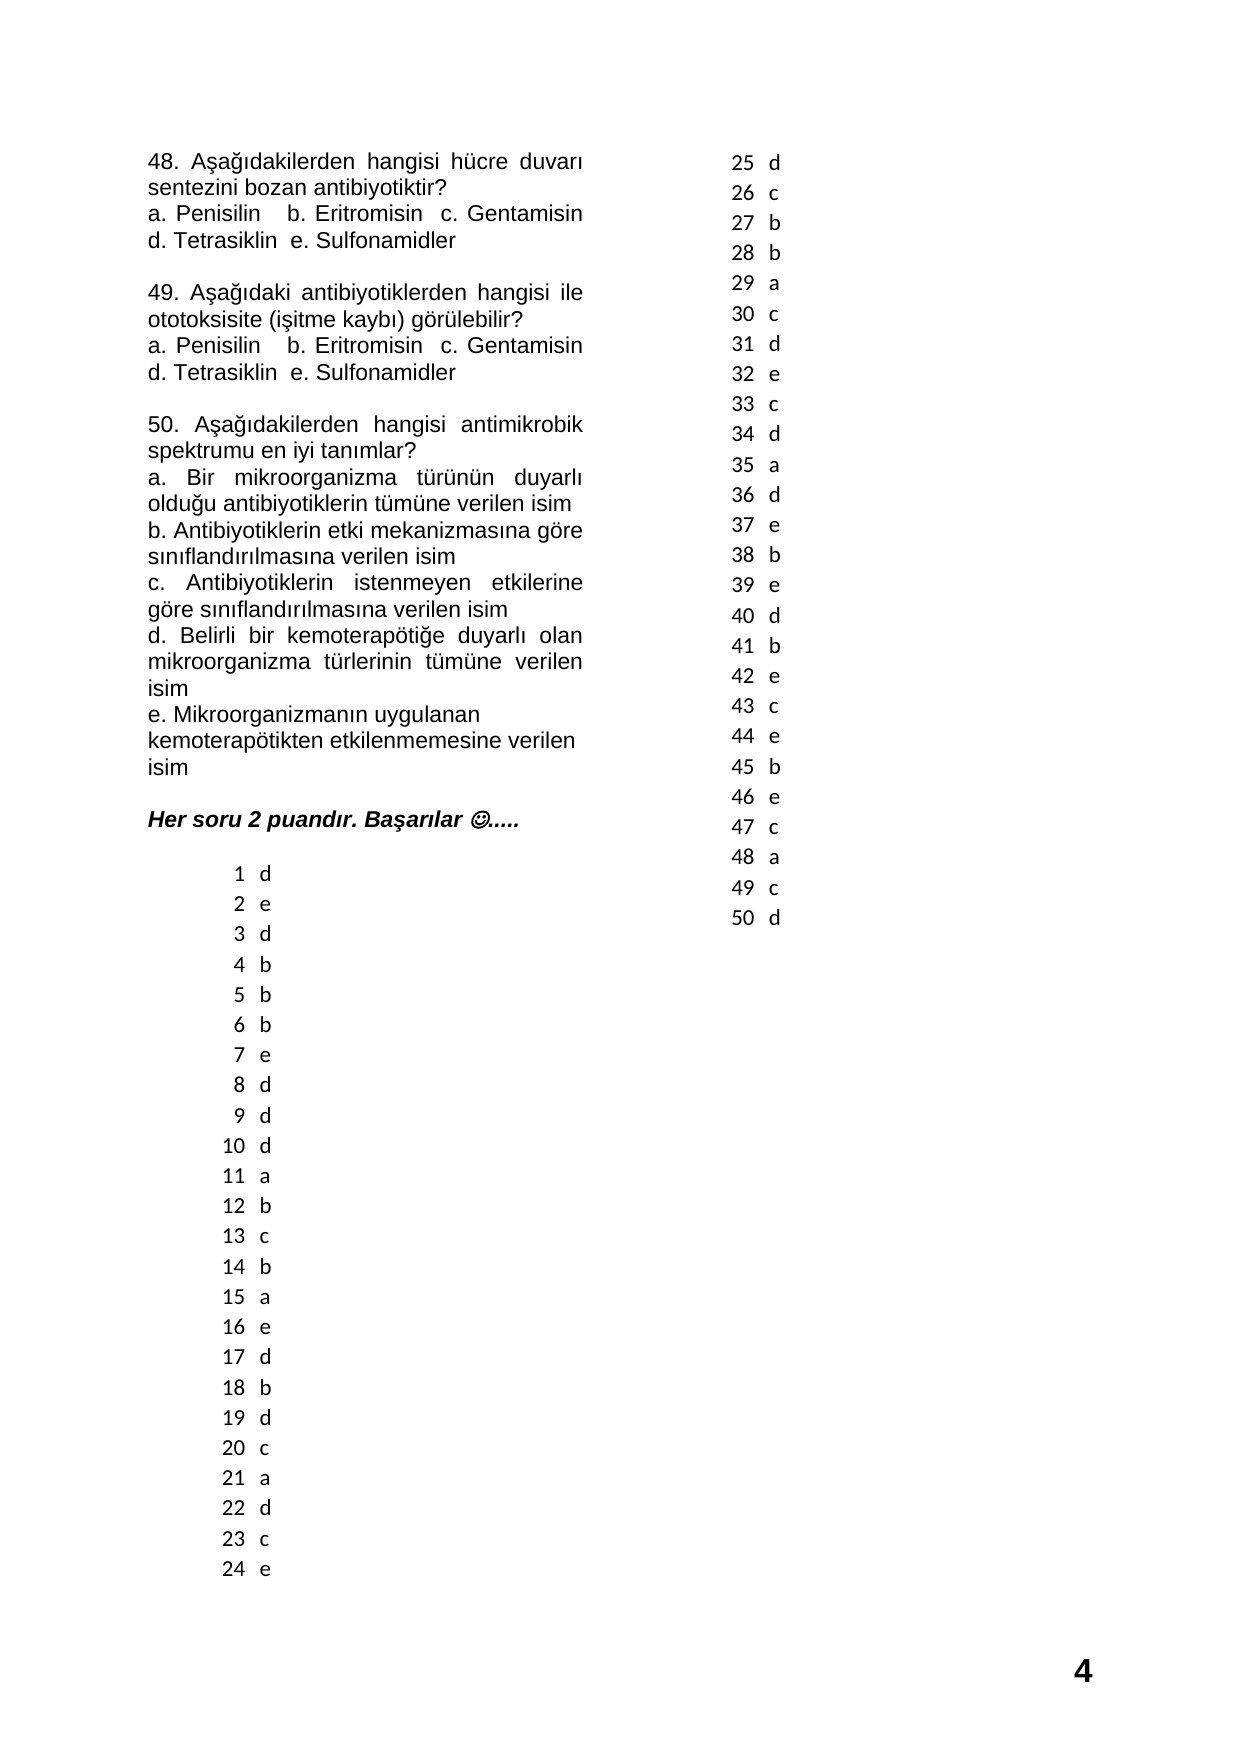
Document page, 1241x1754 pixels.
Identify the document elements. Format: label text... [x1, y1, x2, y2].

table_cell 21 [145, 1463, 252, 1493]
table_cell 3 [145, 920, 252, 950]
table_cell 42 [654, 661, 761, 691]
table_cell 48 [654, 843, 761, 873]
table_cell 39 [654, 571, 761, 601]
table_cell 34 [654, 420, 761, 450]
text a. Penisilin b. Eritromisin c. Gentamisin d. Tetrasiklin e. Sulfonamidler [148, 200, 583, 253]
table_cell 7 [145, 1040, 252, 1071]
table_cell 17 [145, 1343, 252, 1373]
table_cell b [761, 540, 869, 571]
table_cell 11 [145, 1161, 252, 1191]
table_cell 15 [145, 1282, 252, 1312]
table_cell e [252, 1312, 359, 1342]
table_cell 35 [654, 450, 761, 480]
table_cell 44 [654, 722, 761, 752]
table_header d [252, 859, 359, 889]
table_cell a [252, 1282, 359, 1312]
table_cell e [252, 889, 359, 919]
table_cell 30 [654, 299, 761, 329]
table_cell c [761, 178, 869, 208]
text 49. Aşağıdaki antibiyotiklerden hangisi ile ototoksisite (işitme kaybı) görülebilir? [148, 279, 583, 332]
table_cell 37 [654, 510, 761, 540]
table_cell b [252, 1010, 359, 1040]
table_cell d [252, 1343, 359, 1373]
table_cell 4 [145, 950, 252, 980]
text a. Penisilin b. Eritromisin c. Gentamisin d. Tetrasiklin e. Sulfonamidler [148, 332, 583, 385]
table_cell 43 [654, 691, 761, 722]
table_cell c [761, 389, 869, 419]
table_cell 31 [654, 329, 761, 359]
table_cell e [761, 359, 869, 389]
table_cell e [761, 661, 869, 691]
text c. Antibiyotiklerin istenmeyen etkilerine göre sınıflandırılmasına verilen isim [148, 569, 583, 622]
table_cell e [761, 571, 869, 601]
table_cell d [761, 601, 869, 631]
table_cell b [252, 950, 359, 980]
table_cell 12 [145, 1191, 252, 1222]
table_cell b [761, 238, 869, 268]
table_cell b [761, 752, 869, 782]
table_cell 6 [145, 1010, 252, 1040]
table_cell 27 [654, 208, 761, 238]
table_cell d [761, 903, 869, 933]
table_cell 36 [654, 480, 761, 510]
table_cell a [252, 1463, 359, 1493]
table_cell d [252, 1101, 359, 1131]
table_cell d [252, 1071, 359, 1101]
table_cell 16 [145, 1312, 252, 1342]
table_cell 46 [654, 782, 761, 812]
table_cell c [761, 812, 869, 842]
table_cell a [761, 843, 869, 873]
text Her soru 2 puandır. Başarılar ..... [148, 806, 583, 833]
text d. Belirli bir kemoterapötiğe duyarlı olan mikroorganizma türlerinin tümüne verilen isim [148, 622, 583, 701]
table_cell b [252, 1373, 359, 1403]
table_cell b [761, 631, 869, 661]
table_cell a [761, 450, 869, 480]
table_cell 5 [145, 980, 252, 1010]
table_cell 18 [145, 1373, 252, 1403]
table_cell 38 [654, 540, 761, 571]
table_cell 45 [654, 752, 761, 782]
table_cell c [252, 1524, 359, 1554]
table_cell 28 [654, 238, 761, 268]
table_cell 10 [145, 1131, 252, 1161]
table_cell c [761, 691, 869, 722]
table_cell 49 [654, 873, 761, 903]
text b. Antibiyotiklerin etki mekanizmasına göre sınıflandırılmasına verilen isim [148, 517, 583, 569]
table_cell b [761, 208, 869, 238]
table_cell d [761, 148, 869, 178]
text 48. Aşağıdakilerden hangisi hücre duvarı sentezini bozan antibiyotiktir? [148, 148, 583, 200]
table_cell d [252, 1494, 359, 1524]
table_cell d [761, 420, 869, 450]
table_cell 26 [654, 178, 761, 208]
table_cell 13 [145, 1222, 252, 1252]
table_cell 23 [145, 1524, 252, 1554]
table_header 1 [145, 859, 252, 889]
table_cell d [252, 1403, 359, 1433]
table_cell a [252, 1161, 359, 1191]
table_cell 19 [145, 1403, 252, 1433]
table_cell d [761, 329, 869, 359]
table_cell 2 [145, 889, 252, 919]
table_cell d [252, 920, 359, 950]
table_cell e [252, 1040, 359, 1071]
table_cell 33 [654, 389, 761, 419]
text e. Mikroorganizmanın uygulanan kemoterapötikten etkilenmemesine verilen isim [148, 701, 583, 780]
table_cell a [761, 269, 869, 299]
table_cell b [252, 980, 359, 1010]
table_cell 41 [654, 631, 761, 661]
table_cell e [761, 722, 869, 752]
text 50. Aşağıdakilerden hangisi antimikrobik spektrumu en iyi tanımlar? [148, 411, 583, 464]
table_cell e [761, 510, 869, 540]
table_cell c [252, 1433, 359, 1463]
table_cell 20 [145, 1433, 252, 1463]
table_cell 8 [145, 1071, 252, 1101]
table_cell 50 [654, 903, 761, 933]
table_cell 32 [654, 359, 761, 389]
table_cell 40 [654, 601, 761, 631]
table_cell b [252, 1191, 359, 1222]
table_cell 9 [145, 1101, 252, 1131]
table_cell b [252, 1252, 359, 1282]
text a. Bir mikroorganizma türünün duyarlı olduğu antibiyotiklerin tümüne verilen isim [148, 464, 583, 517]
table_cell 29 [654, 269, 761, 299]
table_cell 24 [145, 1554, 252, 1584]
table_cell c [761, 299, 869, 329]
table_cell 14 [145, 1252, 252, 1282]
table_cell 22 [145, 1494, 252, 1524]
table_cell d [761, 480, 869, 510]
table_cell e [761, 782, 869, 812]
table_cell c [252, 1222, 359, 1252]
table_cell d [252, 1131, 359, 1161]
table_cell 25 [654, 148, 761, 178]
table_cell 47 [654, 812, 761, 842]
table_cell c [761, 873, 869, 903]
table_cell e [252, 1554, 359, 1584]
